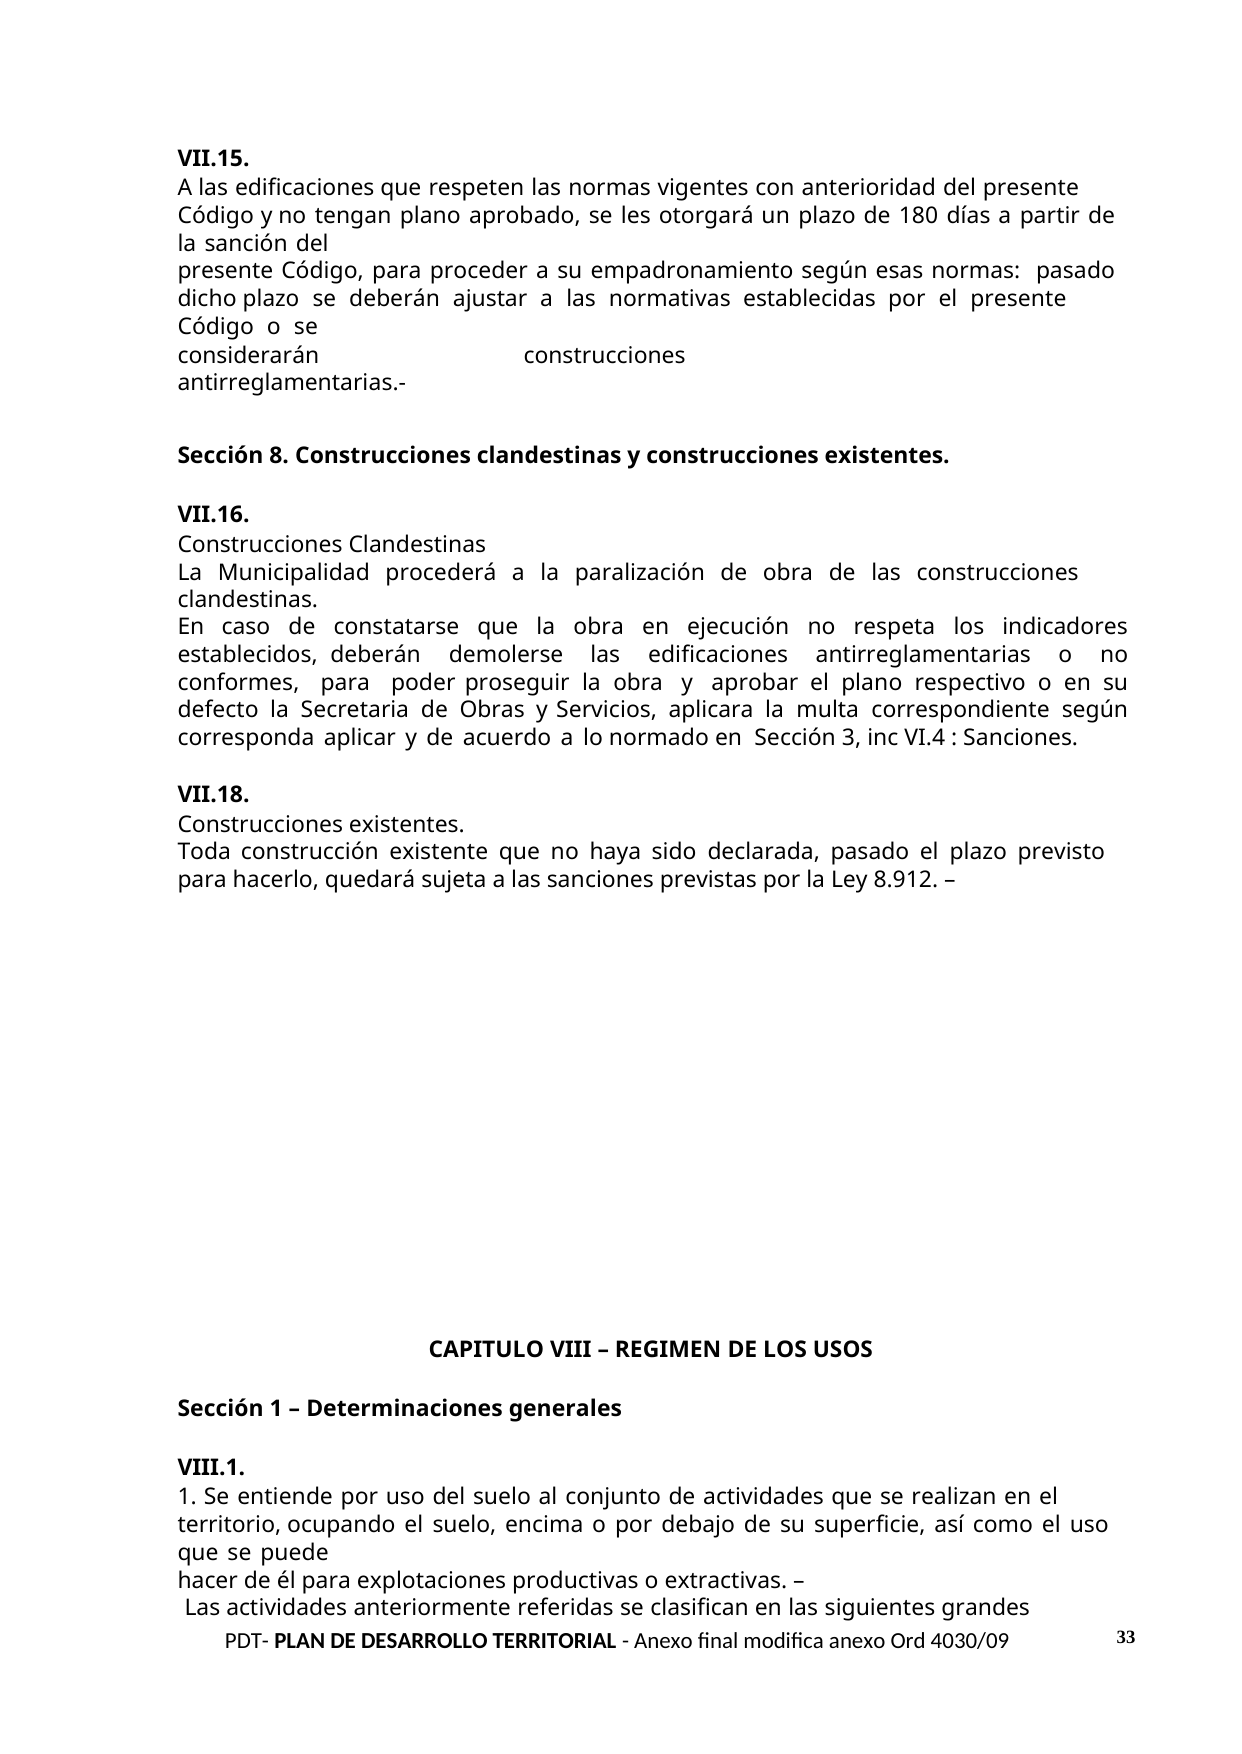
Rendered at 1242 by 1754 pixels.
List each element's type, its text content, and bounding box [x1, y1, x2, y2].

text VII.18. [177, 778, 1135, 809]
text Construcciones existentes. [177, 809, 1135, 837]
text Construcciones Clandestinas [177, 529, 1079, 557]
text hacer de él para explotaciones productivas o extractivas. – [177, 1566, 1135, 1592]
text considerarán construcciones antirreglamentarias.- [177, 340, 685, 394]
text VIII.1. [177, 1450, 1135, 1482]
text 1. Se entiende por uso del suelo al conjunto de actividades que se realizan en el territorio, ocupando el suelo, encima o por debajo de su superficie, así como el uso que se puede [177, 1482, 1128, 1566]
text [177, 1593, 1128, 1621]
text VII.16. [177, 498, 263, 529]
text VII.15. [177, 142, 263, 173]
text procederá a la paralización de obra de las construcciones clandestinas. [177, 557, 1079, 612]
text Sección 1 – Determinaciones generales [177, 1391, 1135, 1423]
text Toda construcción existente que no haya sido declarada, pasado el plazo previsto para hacerlo, quedará sujeta a las sanciones previstas por 8.912. – [177, 838, 1128, 893]
text presente Código, para proceder a su empadronamiento según esas normas: pasado dicho plazo se deberán ajustar a las normativas establecidas por el presente Código o se [177, 257, 1128, 340]
text A las edificaciones que respeten las normas vigentes con anterioridad del presente Código y no tengan plano aprobado, se les otorgará un plazo de 180 días a partir de la sanción del [177, 174, 1128, 257]
text Sección 8. Construcciones clandestinas y construcciones existentes. [177, 439, 1097, 470]
text En caso de constatarse que la obra en ejecución no respeta los indicadores establecidos, deberán demolerse las edificaciones antirreglamentarias o no conformes, para poder proseguir la obra y aprobar el plano respectivo o en su defecto de Obras y Servicios, aplicara la multa correspondiente según corresponda aplicar y de acuerdo a lo normado en Sección 3, inc VI.4 : Sanciones. [177, 613, 1128, 751]
text CAPITULO VIII – REGIMEN DE LOS USOS [409, 1333, 892, 1364]
